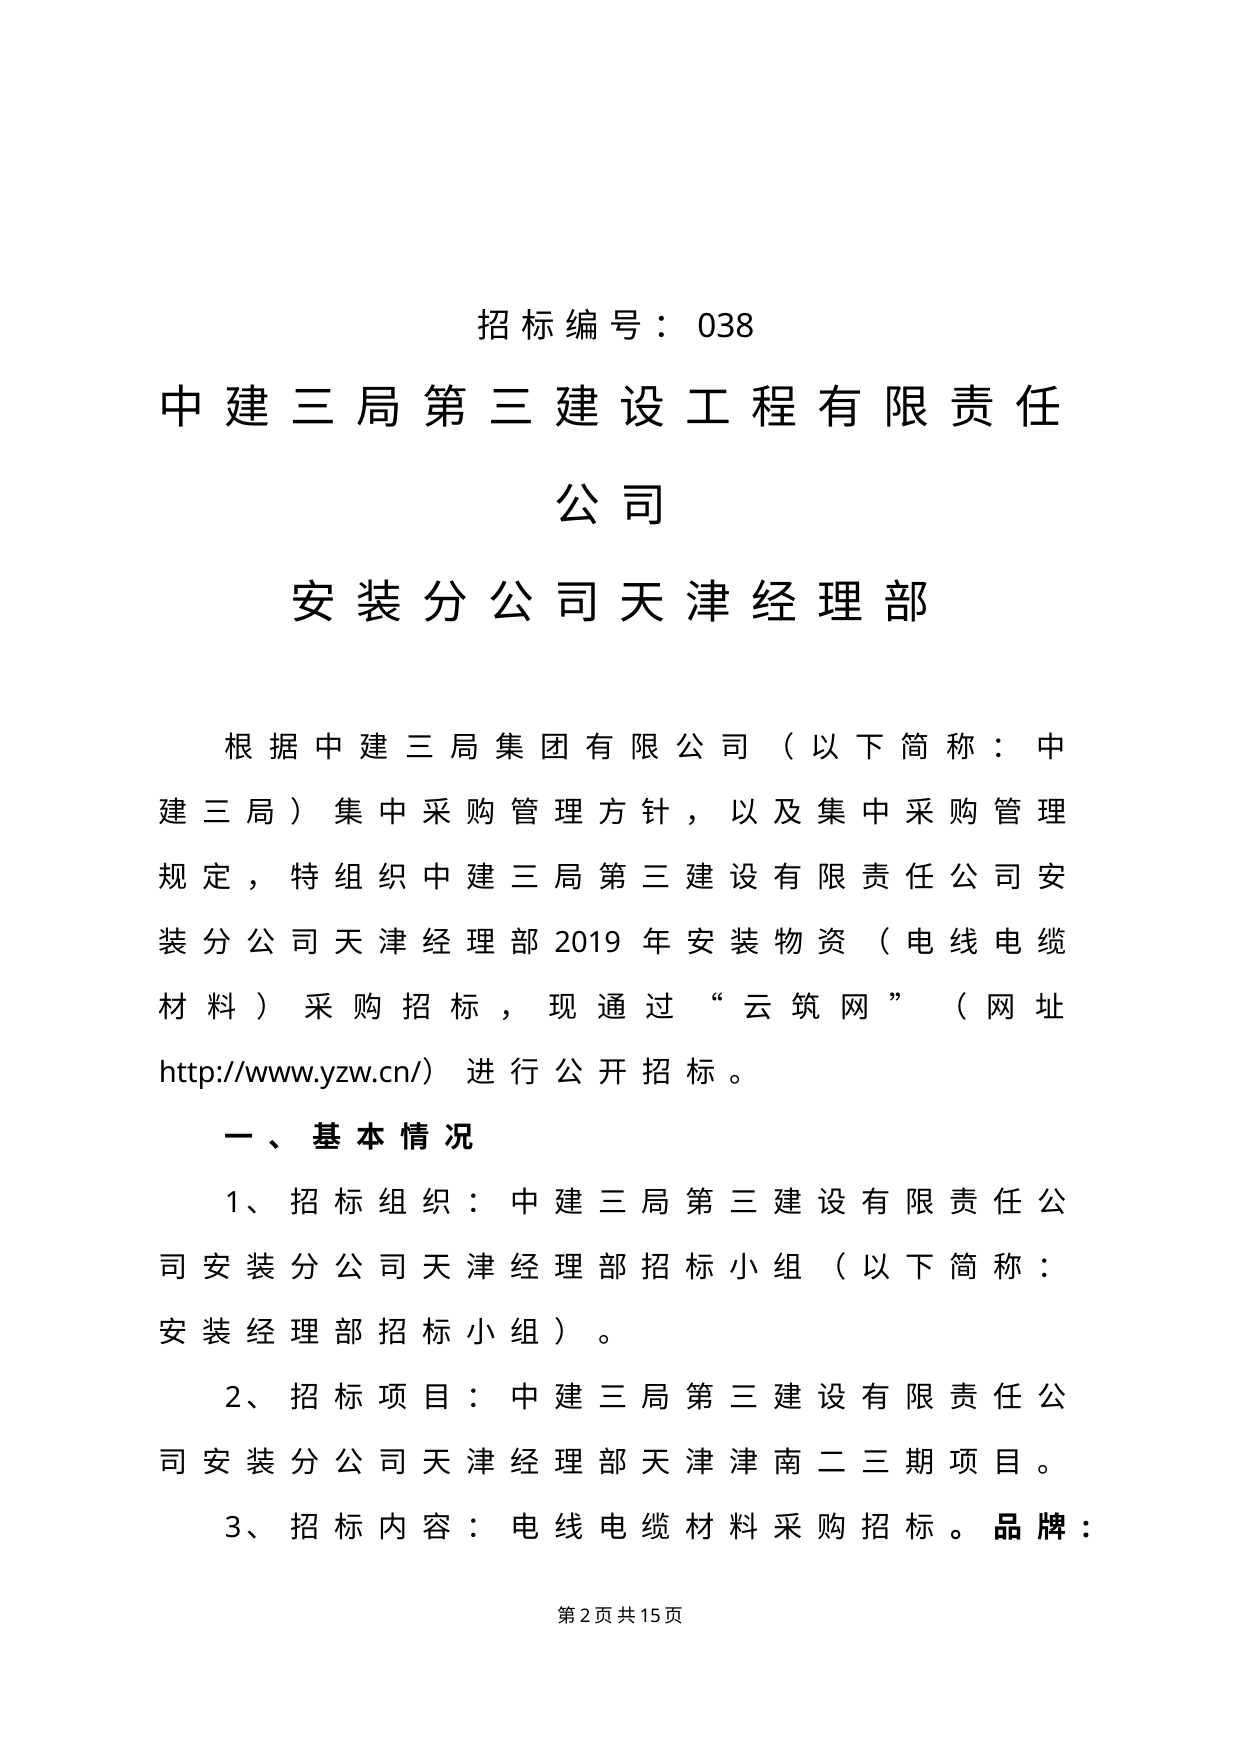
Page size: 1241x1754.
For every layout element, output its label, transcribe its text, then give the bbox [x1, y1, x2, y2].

text 1、招标组织：中建三局第三建设有限责任公司安装分公司天津经理部招标小组（以下简称：安装经理部招标小组）。 [158, 1168, 1082, 1363]
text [158, 1493, 1082, 1558]
text 中建三局第三建设工程有限责任公司 [158, 355, 1082, 550]
text 根据中建三局集团有限公司（以下简称：中建三局）集中采购管理方针，以及集中采购管理规定，特组织中建三局第三建设有限责任公司安装分公司天津经理部2019年安装物资（电线电缆材料）采购招标，现通过“云筑网”（网址http://www.yzw.cn/）进行公开招标。 [158, 713, 1082, 1103]
text 招标编号：038 [158, 290, 1082, 355]
text 安装分公司天津经理部 [158, 550, 1082, 648]
text 一、基本情况 [158, 1103, 1082, 1168]
text 2、招标项目：中建三局第三建设有限责任公司安装分公司天津经理部天津津南二三期项目。 [158, 1363, 1082, 1493]
